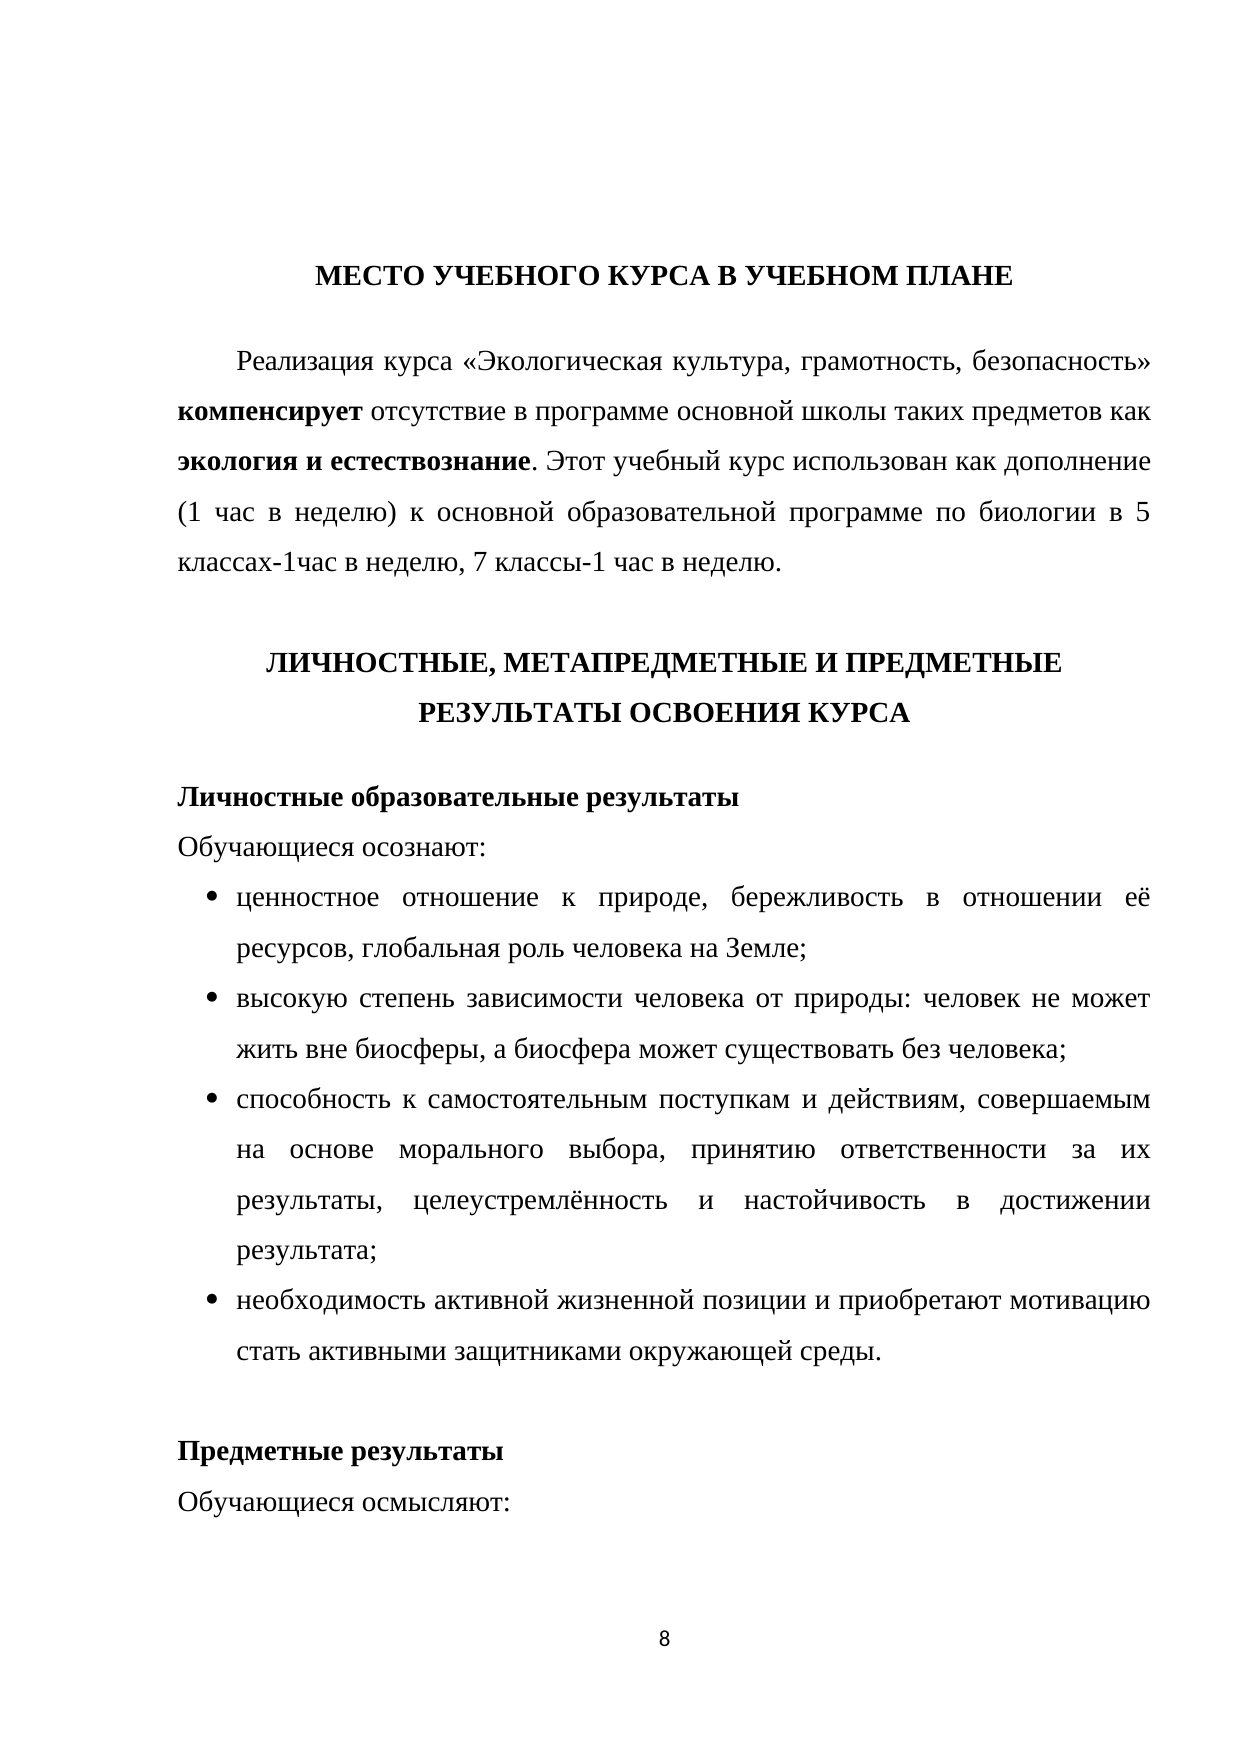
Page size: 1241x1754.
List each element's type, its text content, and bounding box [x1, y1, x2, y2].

text Личностные образовательные результаты [177, 779, 1152, 812]
list высокую степень зависимости человека от природы: человек не может жить вне биосферы, а биосфера может существовать без человека; [207, 980, 1152, 1064]
list ценностное отношение к природе, бережливость в отношении её ресурсов, глобальная роль человека на Земле; [207, 879, 1152, 963]
text МЕСТО УЧЕБНОГО КУРСА В УЧЕБНОМ ПЛАНЕ [177, 258, 1152, 291]
text ЛИЧНОСТНЫЕ, МЕТАПРЕДМЕТНЫЕ И ПРЕДМЕТНЫЕ [177, 645, 1152, 678]
list способность к самостоятельным поступкам и действиям, совершаемым на основе морального выбора, принятию ответственности за их результаты, целеустремлённость и настойчивость в достижении результата; [207, 1081, 1152, 1266]
text Реализация курса «Экологическая культура, грамотность, безопасность» компенсирует отсутствие в программе основной школы таких предметов как экология и естествознание. Этот учебный курс использован как дополнение (1 час в неделю) к основной образовательной программе по биологии в 5 классах-1час в неделю, 7 классы-1 час в неделю. [177, 343, 1152, 578]
text Обучающиеся осмысляют: [177, 1484, 1152, 1517]
text Обучающиеся осознают: [177, 829, 1152, 863]
text РЕЗУЛЬТАТЫ ОСВОЕНИЯ КУРСА [177, 695, 1152, 729]
text Предметные результаты [177, 1433, 1152, 1467]
list необходимость активной жизненной позиции и приобретают мотивацию стать активными защитниками окружающей среды. [207, 1282, 1152, 1366]
